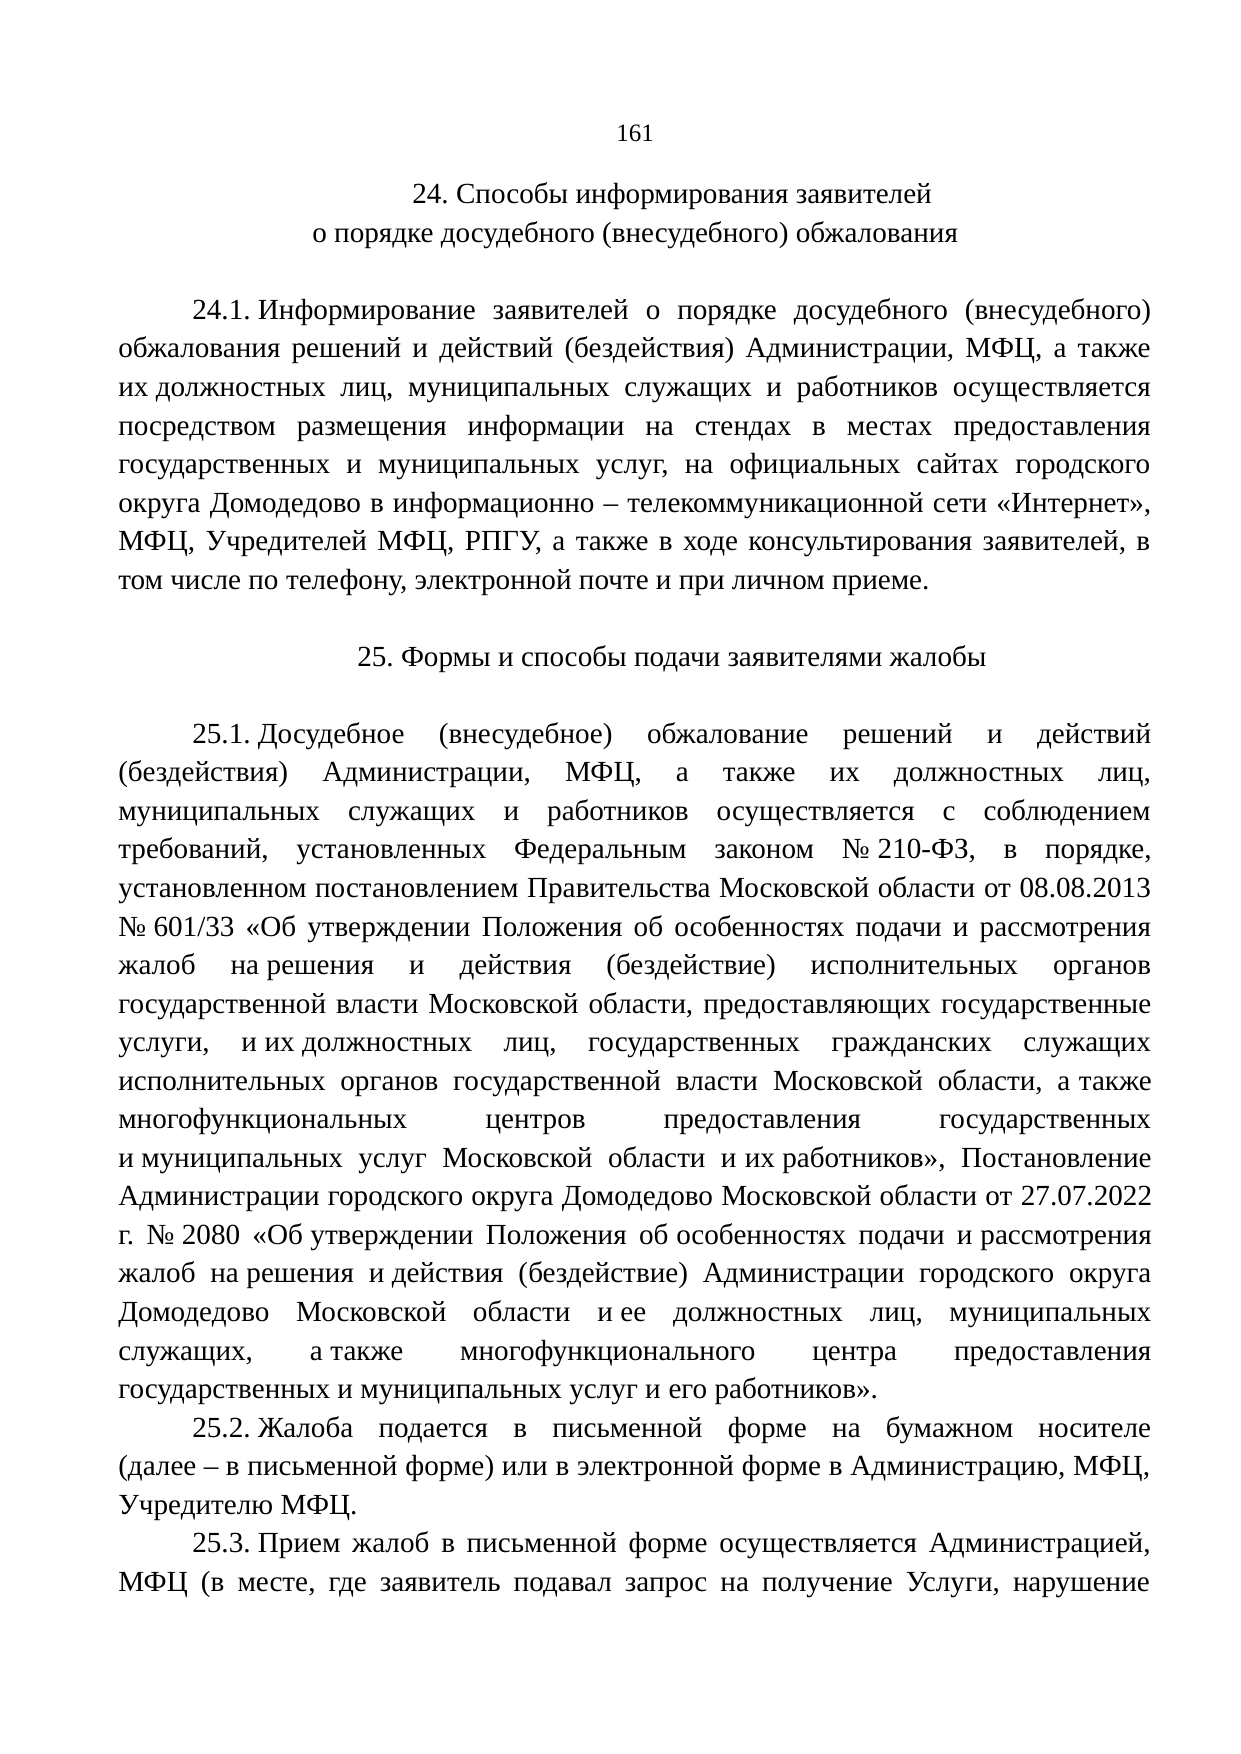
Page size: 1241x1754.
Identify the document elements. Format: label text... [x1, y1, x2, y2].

text 25.2. Жалоба подается в письменной форме на бумажном носителе (далее – в письменной форме) или в электронной форме в Администрацию, МФЦ, Учредителю МФЦ. [118, 1410, 1152, 1520]
text 25.1. Досудебное (внесудебное) обжалование решений и действий (бездействия) Администрации, МФЦ, а также их должностных лиц, муниципальных служащих и работников осуществляется с соблюдением требований, установленных Федеральным законом № 210-ФЗ, в порядке, установленном постановлением Правительства Московской области от 08.08.2013 № 601/33 «Об утверждении Положения об особенностях подачи и рассмотрения жалоб на решения и действия (бездействие) исполнительных органов государственной власти Московской области, предоставляющих государственные услуги, и их должностных лиц, государственных гражданских служащих исполнительных органов государственной власти Московской области, а также многофункциональных центров предоставления государственных и муниципальных услуг Московской области и их работников», Постановление Администрации городского округа Домодедово Московской области от 27.07.2022 г. № 2080 «Об утверждении Положения об особенностях подачи и рассмотрения жалоб на решения и действия (бездействие) Администрации городского округа Домодедово Московской области и ее должностных лиц, муниципальных служащих, а также многофункционального центра предоставления государственных и муниципальных услуг и его работников». [118, 716, 1152, 1405]
text 24.1. Информирование заявителей о порядке досудебного (внесудебного) обжалования решений и действий (бездействия) Администрации, МФЦ, а также их должностных лиц, муниципальных служащих и работников осуществляется посредством размещения информации на стендах в местах предоставления государственных и муниципальных услуг, на официальных сайтах городского округа Домодедово в информационно – телекоммуникационной сети «Интернет», МФЦ, Учредителей МФЦ, РПГУ, а также в ходе консультирования заявителей, в том числе по телефону, электронной почте и при личном приеме. [118, 292, 1152, 595]
subtitle 24. Способы информирования заявителей о порядке досудебного (внесудебного) обжалования [118, 176, 1152, 248]
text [118, 1525, 1152, 1597]
subtitle 25. Формы и способы подачи заявителями жалобы [118, 639, 1152, 672]
